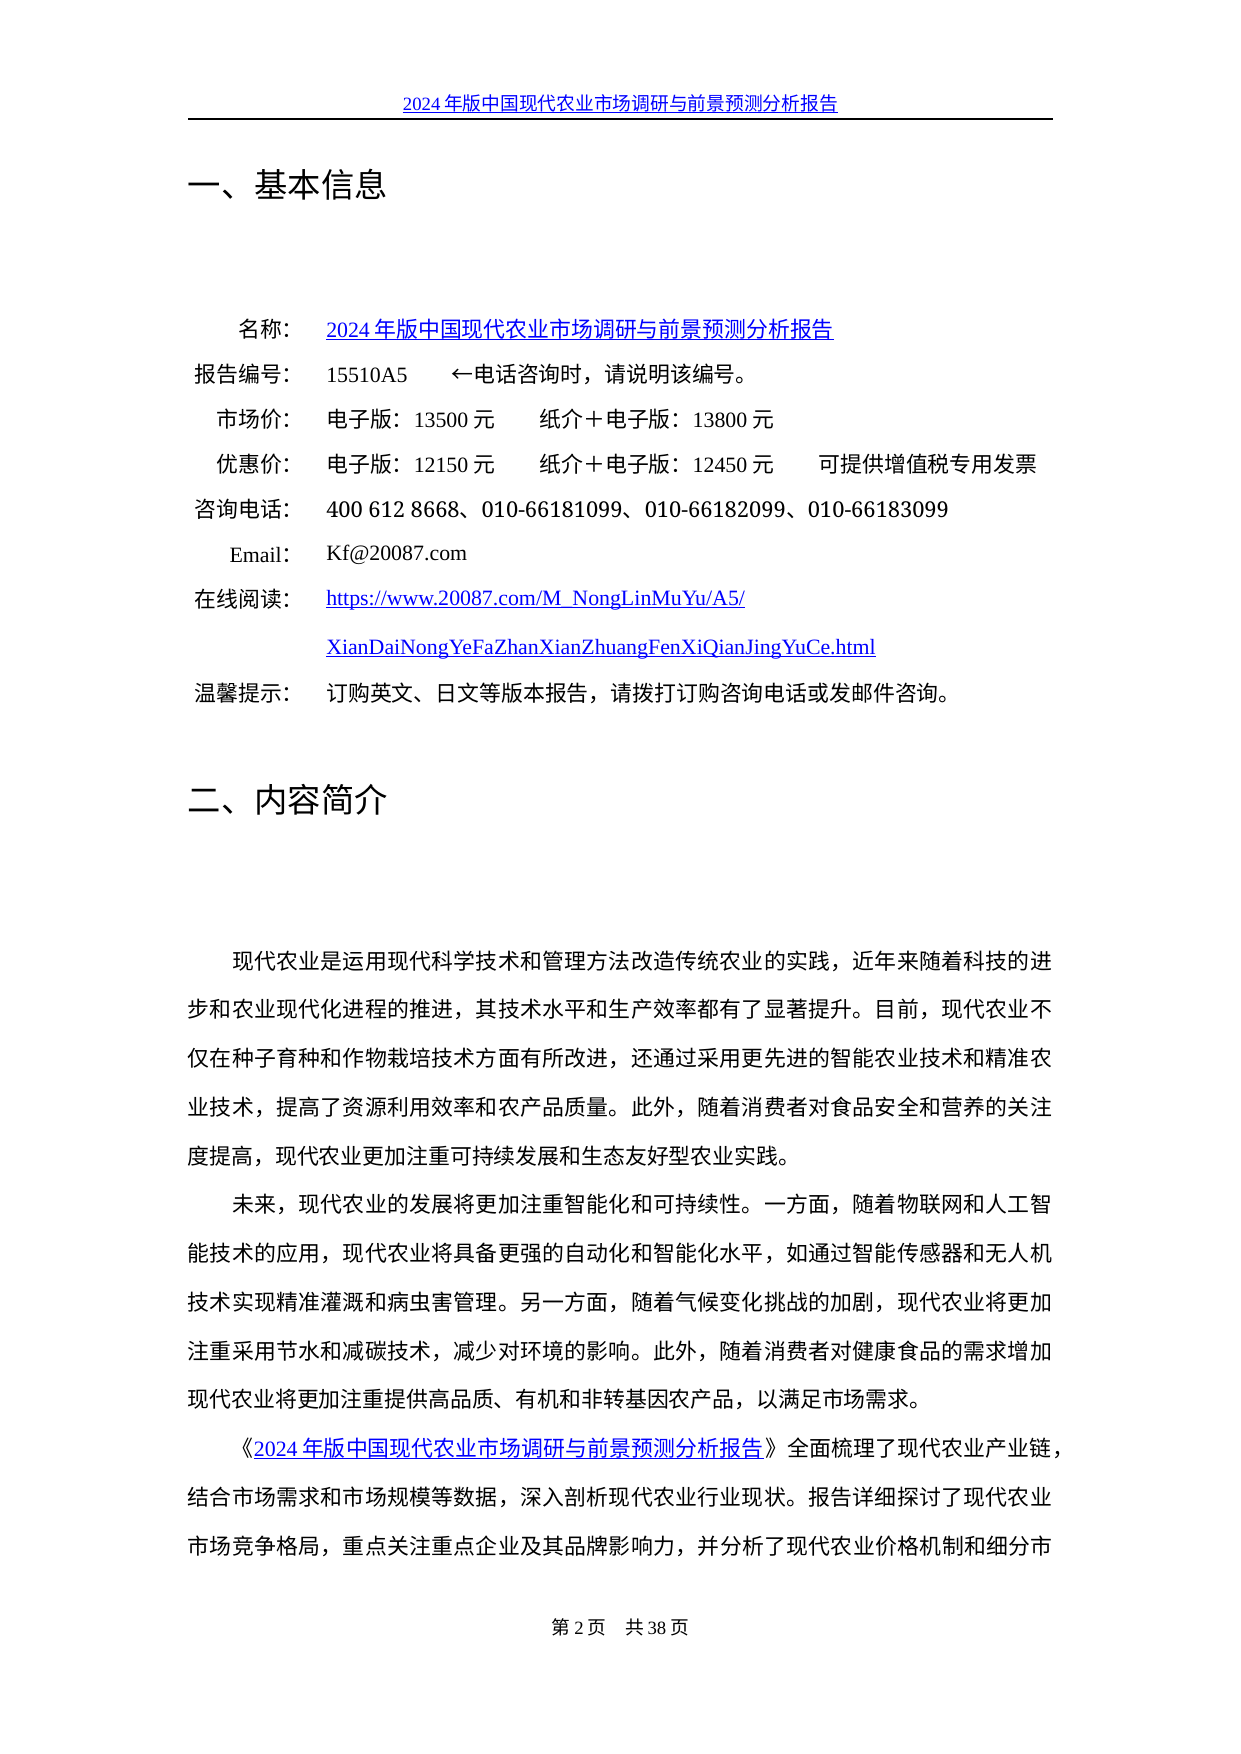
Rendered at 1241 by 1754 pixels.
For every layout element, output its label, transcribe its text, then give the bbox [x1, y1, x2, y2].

title 二、内容简介 [187, 766, 1053, 831]
table_header 名称： [167, 312, 315, 357]
table_cell 优惠价： [167, 447, 315, 492]
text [187, 943, 1053, 1561]
table_cell 市场价： [167, 402, 315, 447]
table_cell 在线阅读： [167, 582, 315, 675]
table_cell 温馨提示： [167, 675, 315, 720]
table_cell 订购英文、日文等版本报告，请拨打订购咨询电话或发邮件咨询。 [315, 675, 1073, 720]
table_cell 15510A5 ←电话咨询时，请说明该编号。 [315, 357, 1073, 402]
table_cell Email： [167, 537, 315, 582]
title 一、基本信息 [187, 150, 1053, 215]
table_cell [315, 582, 1073, 675]
table_cell 咨询电话： [167, 492, 315, 537]
table_cell 400 612 8668、010-66181099、010-66182099、010-66183099 [315, 492, 1073, 537]
table_cell 电子版：13500 元 纸介＋电子版：13800 元 [315, 402, 1073, 447]
table_cell Kf@20087.com [315, 537, 1073, 582]
table_cell 报告编号： [167, 357, 315, 402]
table_header 2024年版中国现代农业市场调研与前景预测分析报告 [315, 312, 1073, 357]
table_cell 电子版：12150 元 纸介＋电子版：12450 元 可提供增值税专用发票 [315, 447, 1073, 492]
